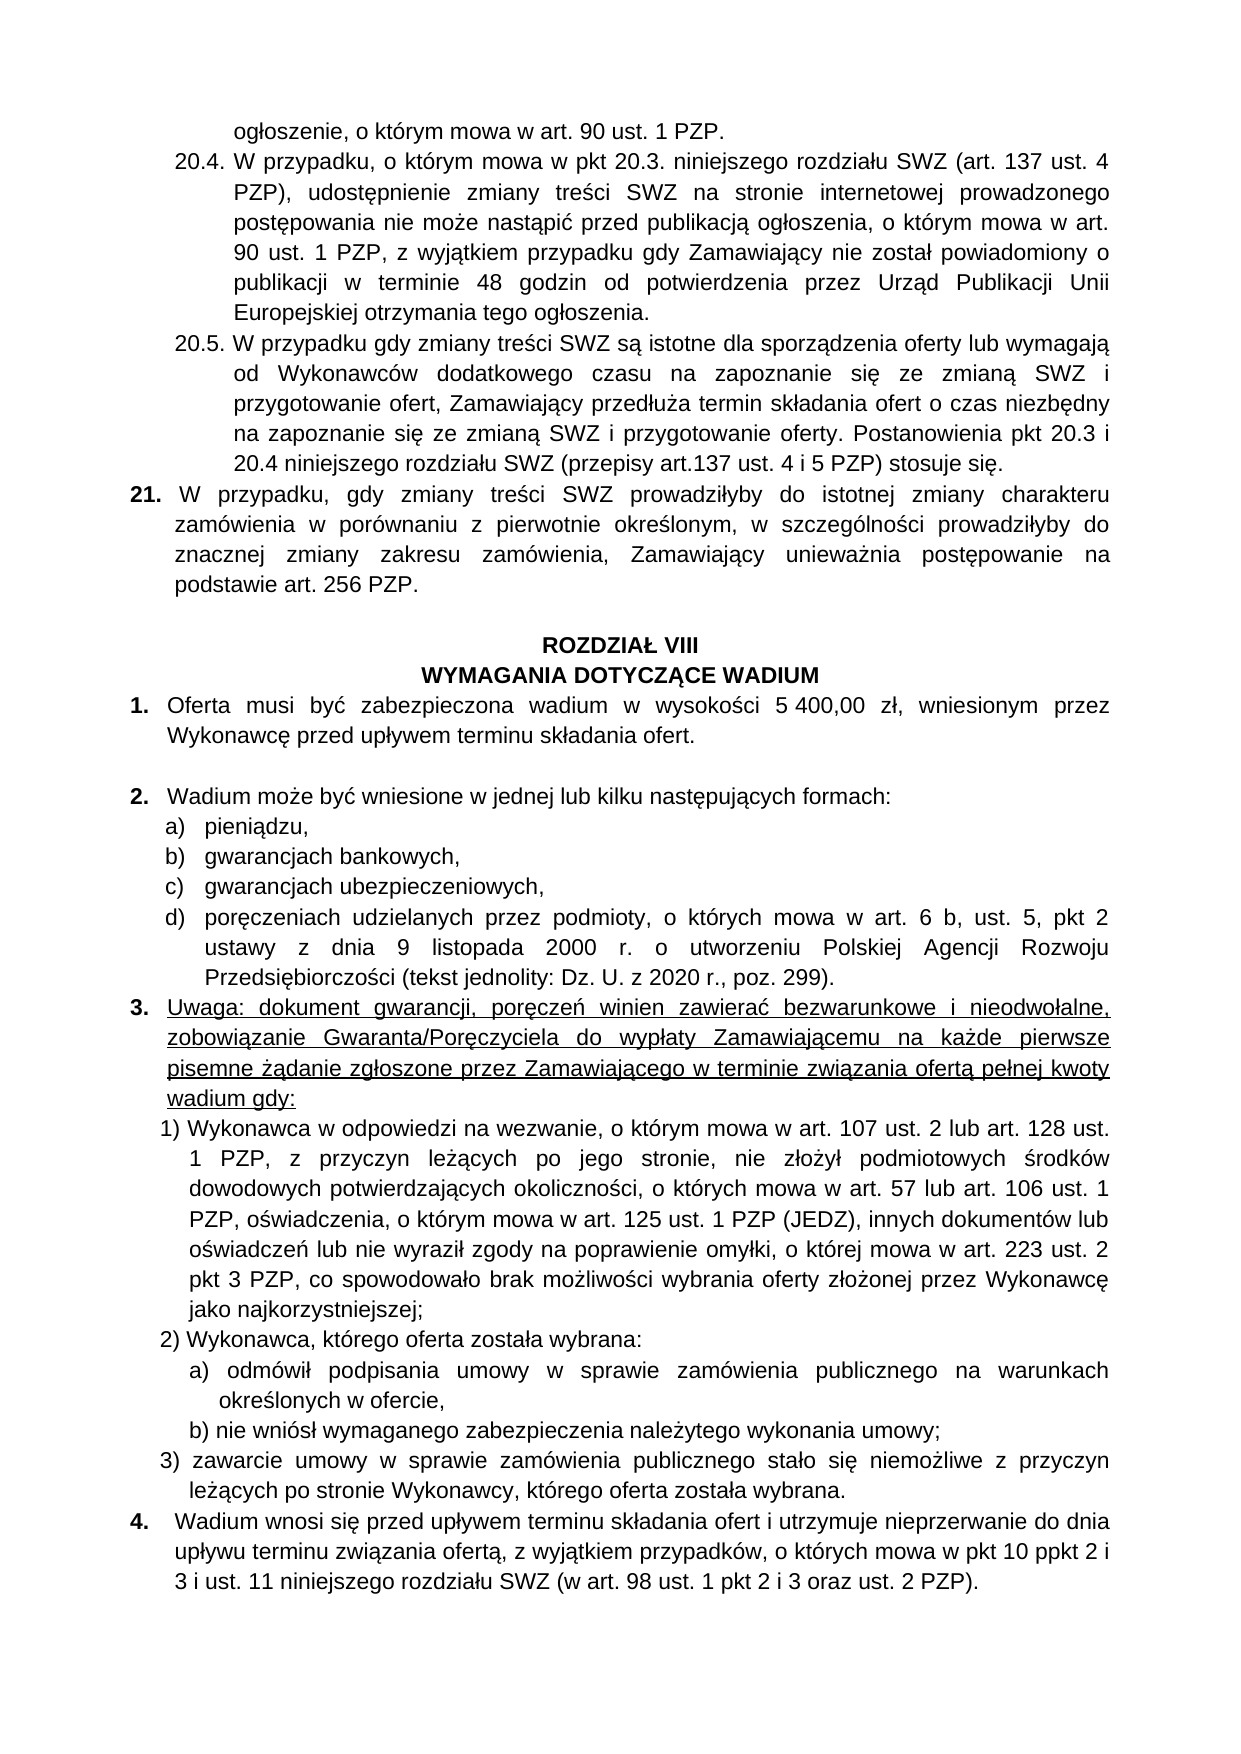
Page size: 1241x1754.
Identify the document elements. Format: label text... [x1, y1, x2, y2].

text 1) Wykonawca w odpowiedzi na wezwanie, o którym mowa w art. 107 ust. 2 lub art. 128 ust. 1 PZP, z przyczyn leżących po jego stronie, nie złożył podmiotowych środków dowodowych potwierdzających okoliczności, o których mowa w art. 57 lub art. 106 ust. 1 PZP, oświadczenia, o którym mowa w art. 125 ust. 1 PZP (JEDZ), innych dokumentów lub oświadczeń lub nie wyraził zgody na poprawienie omyłki, o której mowa w art. 223 ust. 2 pkt 3 PZP, co spowodowało brak możliwości wybrania oferty złożonej przez Wykonawcę jako najkorzystniejszej; [159, 1115, 1110, 1323]
list Wadium wnosi się przed upływem terminu składania ofert i utrzymuje nieprzerwanie do dnia upływu terminu związania ofertą, z wyjątkiem przypadków, o których mowa w pkt 10 ppkt 2 i 3 i ust. 11 niniejszego rozdziału SWZ (w art. 98 ust. 1 pkt 2 i 3 oraz ust. 2 PZP). [130, 1508, 1110, 1594]
text 3) zawarcie umowy w sprawie zamówienia publicznego stało się niemożliwe z przyczyn leżących po stronie Wykonawcy, którego oferta została wybrana. [159, 1447, 1110, 1504]
list Wadium może być wniesione w jednej lub kilku następujących formach: [130, 783, 1110, 809]
text a) odmówił podpisania umowy w sprawie zamówienia publicznego na warunkach określonych w ofercie, [189, 1357, 1110, 1413]
text b) nie wniósł wymaganego zabezpieczenia należytego wykonania umowy; [130, 1417, 1110, 1443]
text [174, 118, 1110, 144]
text 20.4. W przypadku, o którym mowa w pkt 20.3. niniejszego rozdziału SWZ (art. 137 ust. 4 PZP), udostępnienie zmiany treści SWZ na stronie internetowej prowadzonego postępowania nie może nastąpić przed publikacją ogłoszenia, o którym mowa w art. 90 ust. 1 PZP, z wyjątkiem przypadku gdy Zamawiający nie został powiadomiony o publikacji w terminie 48 godzin od potwierdzenia przez Urząd Publikacji Unii Europejskiej otrzymania tego ogłoszenia. [174, 148, 1110, 326]
list gwarancjach bankowych, [165, 843, 1110, 869]
list Oferta musi być zabezpieczona wadium w wysokości 5 400,00 zł, wniesionym przez Wykonawcę przed upływem terminu składania ofert. [130, 692, 1110, 749]
text 20.5. W przypadku gdy zmiany treści SWZ są istotne dla sporządzenia oferty lub wymagają od Wykonawców dodatkowego czasu na zapoznanie się ze zmianą SWZ i przygotowanie ofert, Zamawiający przedłuża termin składania ofert o czas niezbędny na zapoznanie się ze zmianą SWZ i przygotowanie oferty. Postanowienia pkt 20.3 i 20.4 niniejszego rozdziału SWZ (przepisy art.137 ust. 4 i 5 PZP) stosuje się. [174, 329, 1110, 477]
list gwarancjach ubezpieczeniowych, [165, 873, 1110, 900]
text 21. W przypadku, gdy zmiany treści SWZ prowadziłyby do istotnej zmiany charakteru zamówienia w porównaniu z pierwotnie określonym, w szczególności prowadziłyby do znacznej zmiany zakresu zamówienia, Zamawiający unieważnia postępowanie na podstawie art. 256 PZP. [130, 481, 1110, 598]
text WYMAGANIA DOTYCZĄCE WADIUM [130, 662, 1110, 688]
text 3. Uwaga: dokument gwarancji, poręczeń winien zawierać bezwarunkowe i nieodwołalne, zobowiązanie Gwaranta/Poręczyciela do wypłaty Zamawiającemu na każde pierwsze pisemne żądanie zgłoszone przez Zamawiającego w terminie związania ofertą pełnej kwoty wadium gdy: [130, 994, 1110, 1111]
list pieniądzu, [165, 813, 1110, 839]
text ROZDZIAŁ VIII [130, 632, 1110, 658]
text 2) Wykonawca, którego oferta została wybrana: [130, 1326, 1110, 1353]
list poręczeniach udzielanych przez podmioty, o których mowa w art. 6 b, ust. 5, pkt 2 ustawy z dnia 9 listopada 2000 r. o utworzeniu Polskiej Agencji Rozwoju Przedsiębiorczości (tekst jednolity: Dz. U. z 2020 r., poz. 299). [165, 903, 1110, 990]
